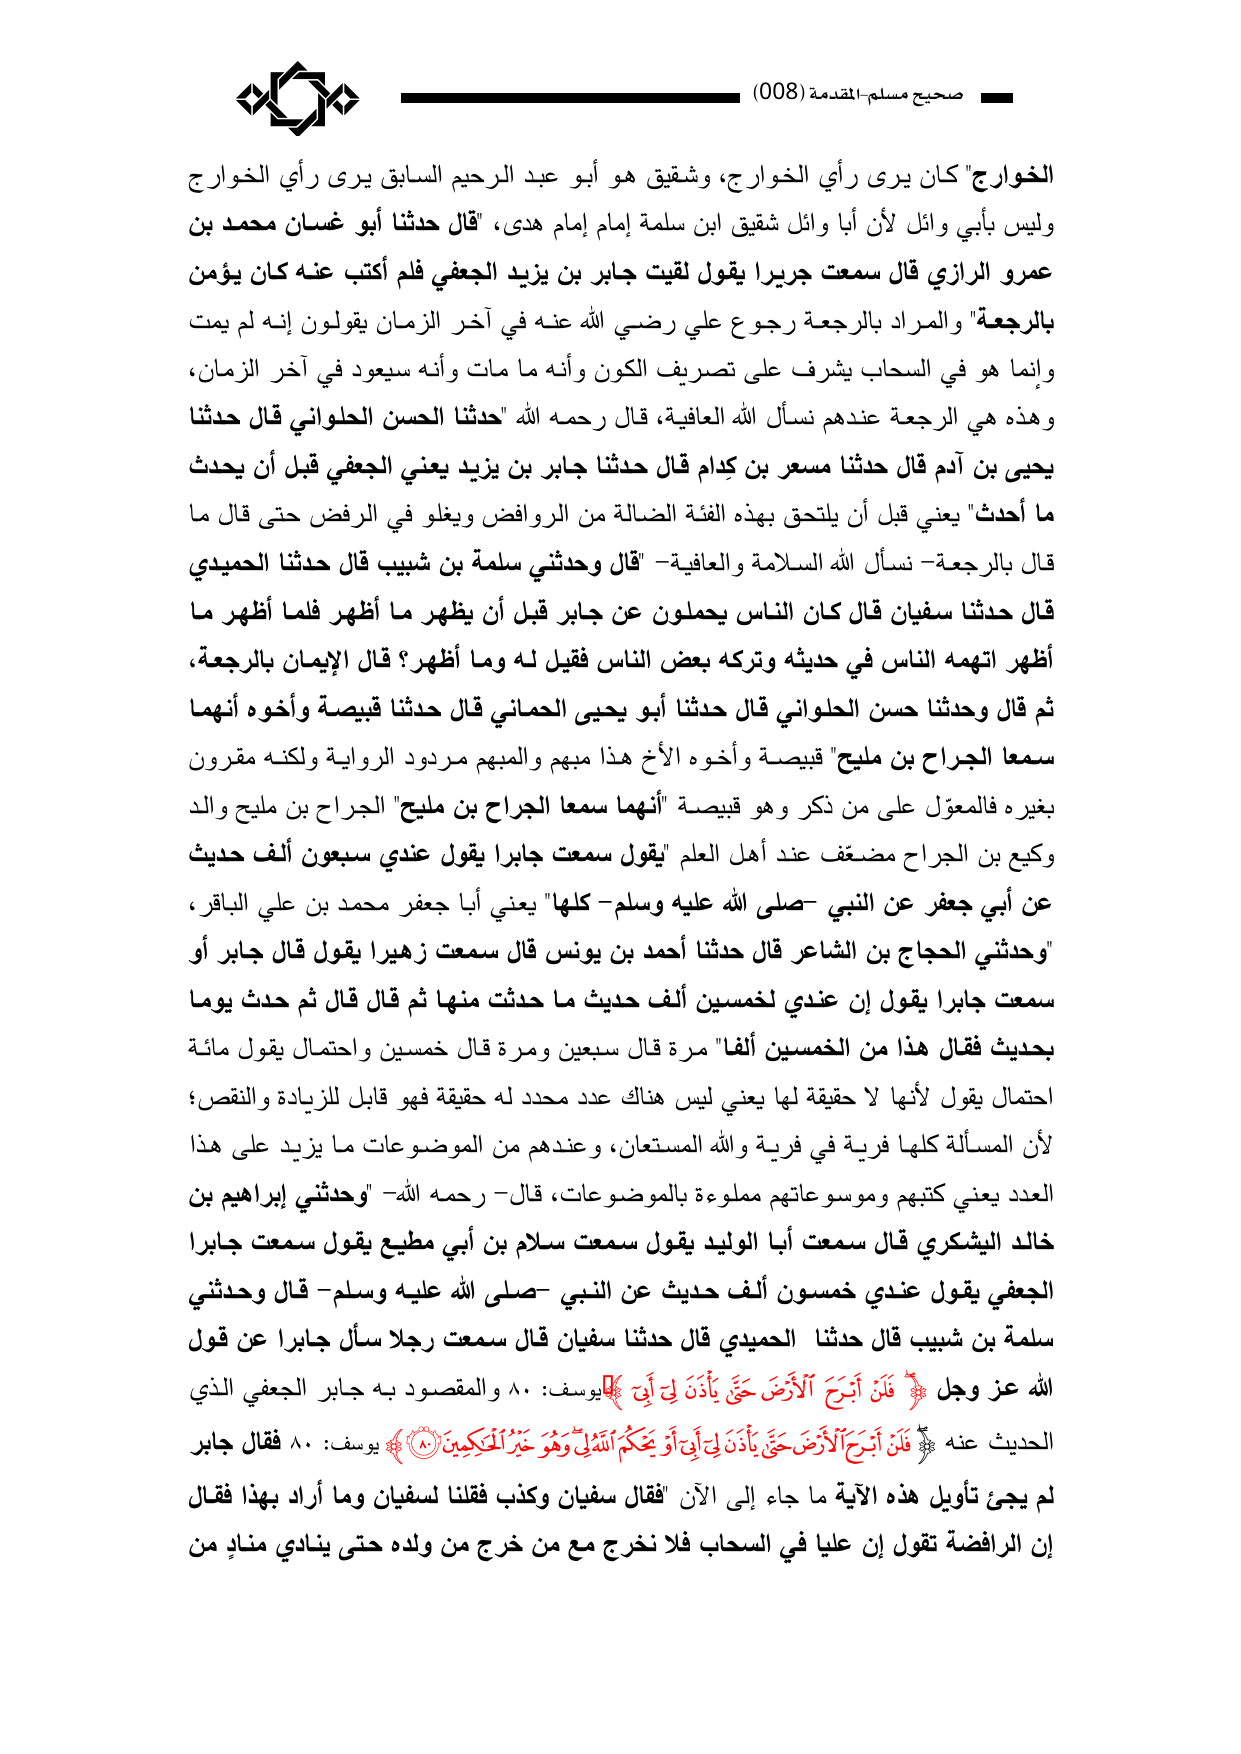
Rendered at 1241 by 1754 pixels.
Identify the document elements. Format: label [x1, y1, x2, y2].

text [187, 150, 1053, 1568]
